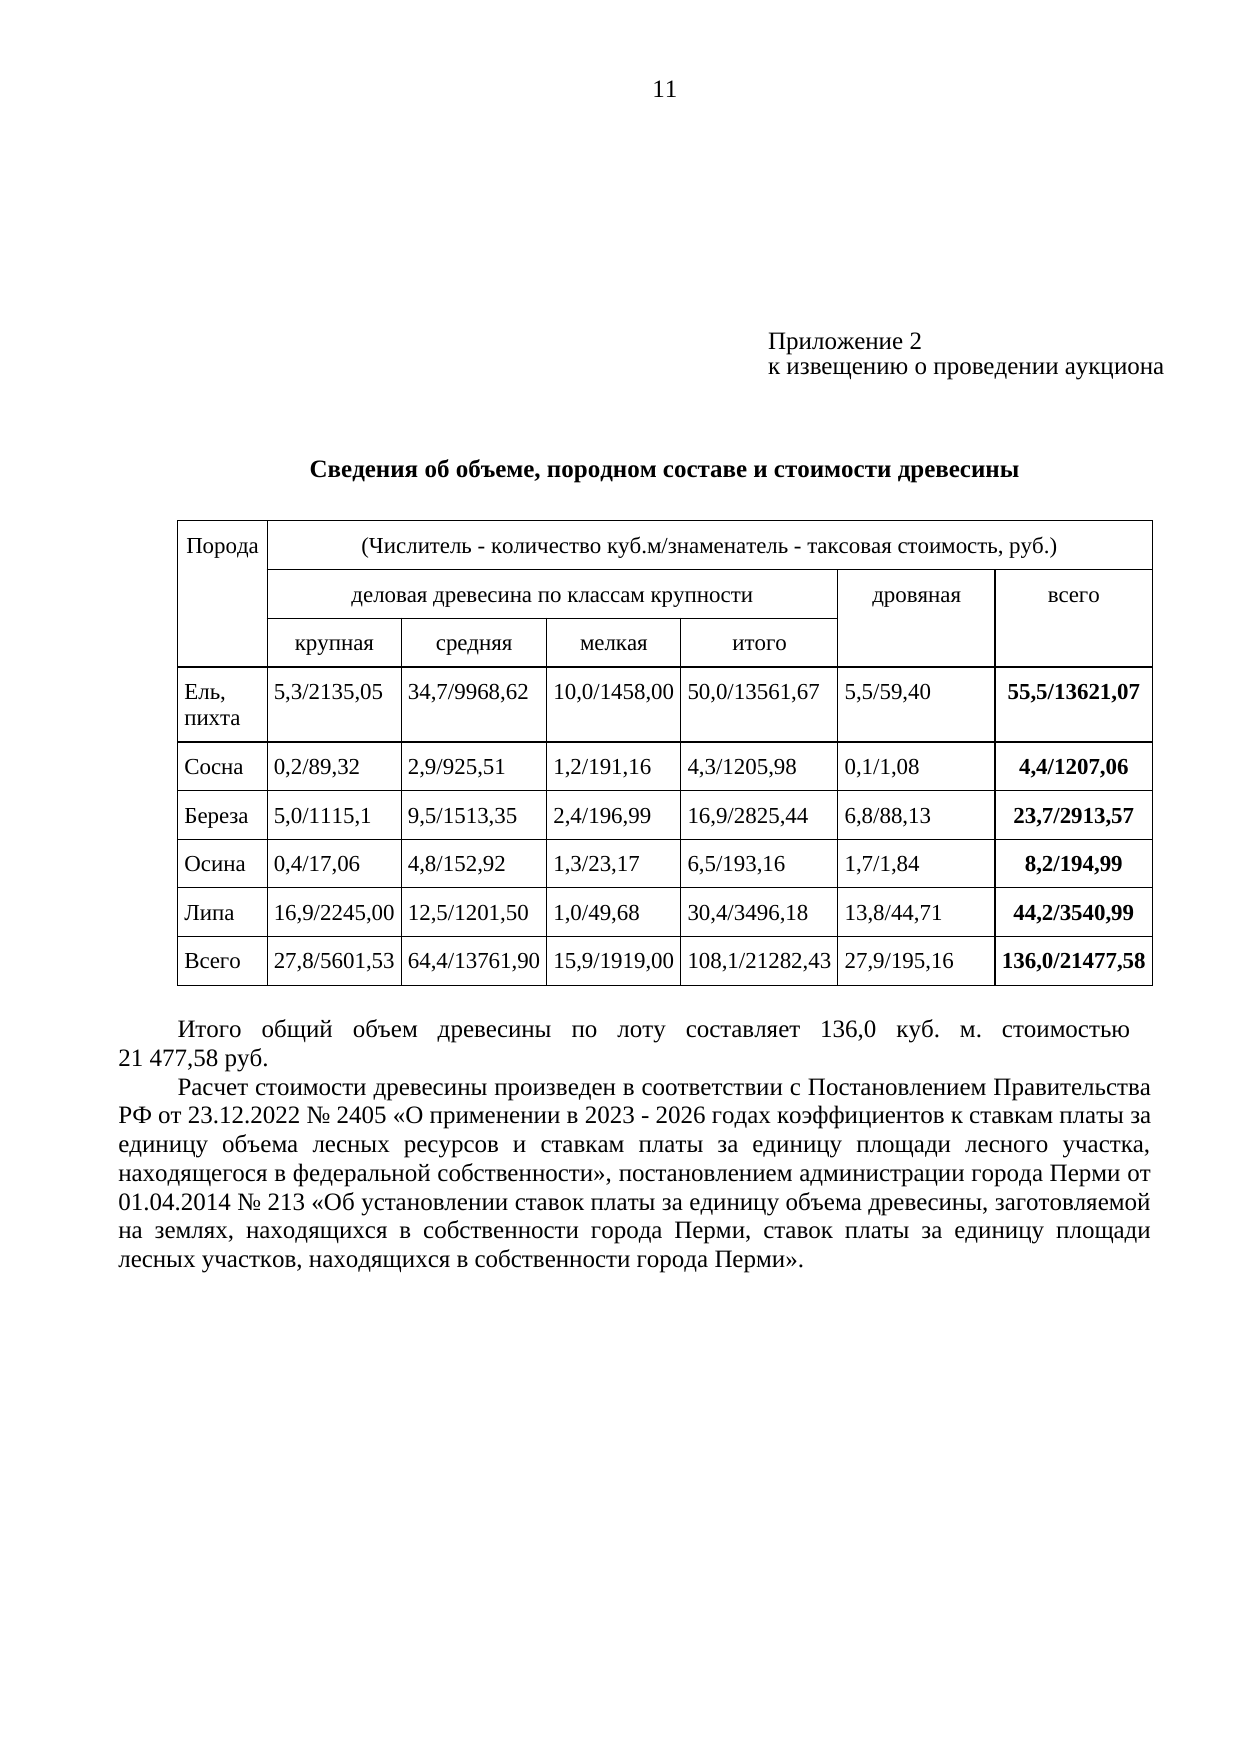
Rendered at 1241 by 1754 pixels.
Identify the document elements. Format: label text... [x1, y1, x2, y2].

table_cell итого [681, 619, 837, 666]
table_cell Ель, пихта [178, 668, 267, 741]
table_cell всего [996, 570, 1152, 666]
table_cell 2,4/196,99 [547, 791, 680, 839]
table_cell 1,0/49,68 [547, 888, 680, 936]
table_cell 27,9/195,16 [838, 937, 994, 984]
table_cell 16,9/2825,44 [681, 791, 837, 839]
table_cell 34,7/9968,62 [402, 668, 546, 741]
table_cell 27,8/5601,53 [268, 937, 401, 984]
table_cell 136,0/21477,58 [996, 937, 1152, 984]
table_cell 55,5/13621,07 [996, 668, 1152, 741]
table_cell 0,1/1,08 [838, 743, 994, 790]
table_cell 9,5/1513,35 [402, 791, 546, 839]
table_cell Береза [178, 791, 267, 839]
table_cell 4,4/1207,06 [996, 743, 1152, 790]
table_cell 8,2/194,99 [996, 840, 1152, 887]
table_cell 0,4/17,06 [268, 840, 401, 887]
table_cell дровяная [838, 570, 994, 666]
table_cell Сосна [178, 743, 267, 790]
table_cell Липа [178, 888, 267, 936]
table_cell мелкая [547, 619, 680, 666]
table_cell 12,5/1201,50 [402, 888, 546, 936]
table_cell 23,7/2913,57 [996, 791, 1152, 839]
table_cell 1,2/191,16 [547, 743, 680, 790]
table_cell 13,8/44,71 [838, 888, 994, 936]
table_cell 5,3/2135,05 [268, 668, 401, 741]
table_cell 44,2/3540,99 [996, 888, 1152, 936]
table_cell 15,9/1919,00 [547, 937, 680, 984]
text Итого общий объем древесины по лоту составляет 136,0 куб. м. стоимостью 21 477,58 руб. [118, 1014, 1152, 1072]
table_cell Осина [178, 840, 267, 887]
table_cell 50,0/13561,67 [681, 668, 837, 741]
table_cell Всего [178, 937, 267, 984]
table_cell 10,0/1458,00 [547, 668, 680, 741]
table_header Порода [178, 521, 267, 666]
text к извещению о проведении аукциона [768, 354, 1208, 379]
table_cell 1,7/1,84 [838, 840, 994, 887]
text Расчет стоимости древесины произведен в соответствии с Постановлением Правительства РФ от 23.12.2022 № 2405 «О применении в 2023 - 2026 годах коэффициентов к ставкам платы за единицу объема лесных ресурсов и ставкам платы за единицу площади лесного участка, находящегося в федеральной собственности», постановлением администрации города Перми от 01.04.2014 № 213 «Об установлении ставок платы за единицу объема древесины, заготовляемой на землях, находящихся в собственности города Перми, ставок платы за единицу площади лесных участков, находящихся в собственности города Перми». [118, 1072, 1152, 1273]
table_cell 4,8/152,92 [402, 840, 546, 887]
table_cell 1,3/23,17 [547, 840, 680, 887]
table_cell 0,2/89,32 [268, 743, 401, 790]
table_cell 30,4/3496,18 [681, 888, 837, 936]
table_cell 64,4/13761,90 [402, 937, 546, 984]
table_cell крупная [268, 619, 401, 666]
table_cell 5,5/59,40 [838, 668, 994, 741]
table_cell 4,3/1205,98 [681, 743, 837, 790]
text Сведения об объеме, породном составе и стоимости древесины [118, 454, 1152, 483]
table_cell 6,5/193,16 [681, 840, 837, 887]
text Приложение 2 [768, 329, 1208, 354]
table_cell 16,9/2245,00 [268, 888, 401, 936]
table_cell 5,0/1115,1 [268, 791, 401, 839]
table_cell деловая древесина по классам крупности [268, 570, 837, 618]
table_cell 2,9/925,51 [402, 743, 546, 790]
table_cell 108,1/21282,43 [681, 937, 837, 984]
table_cell средняя [402, 619, 546, 666]
table_header (Числитель - количество куб.м/знаменатель - таксовая стоимость, руб.) [268, 521, 1152, 569]
table_cell 6,8/88,13 [838, 791, 994, 839]
